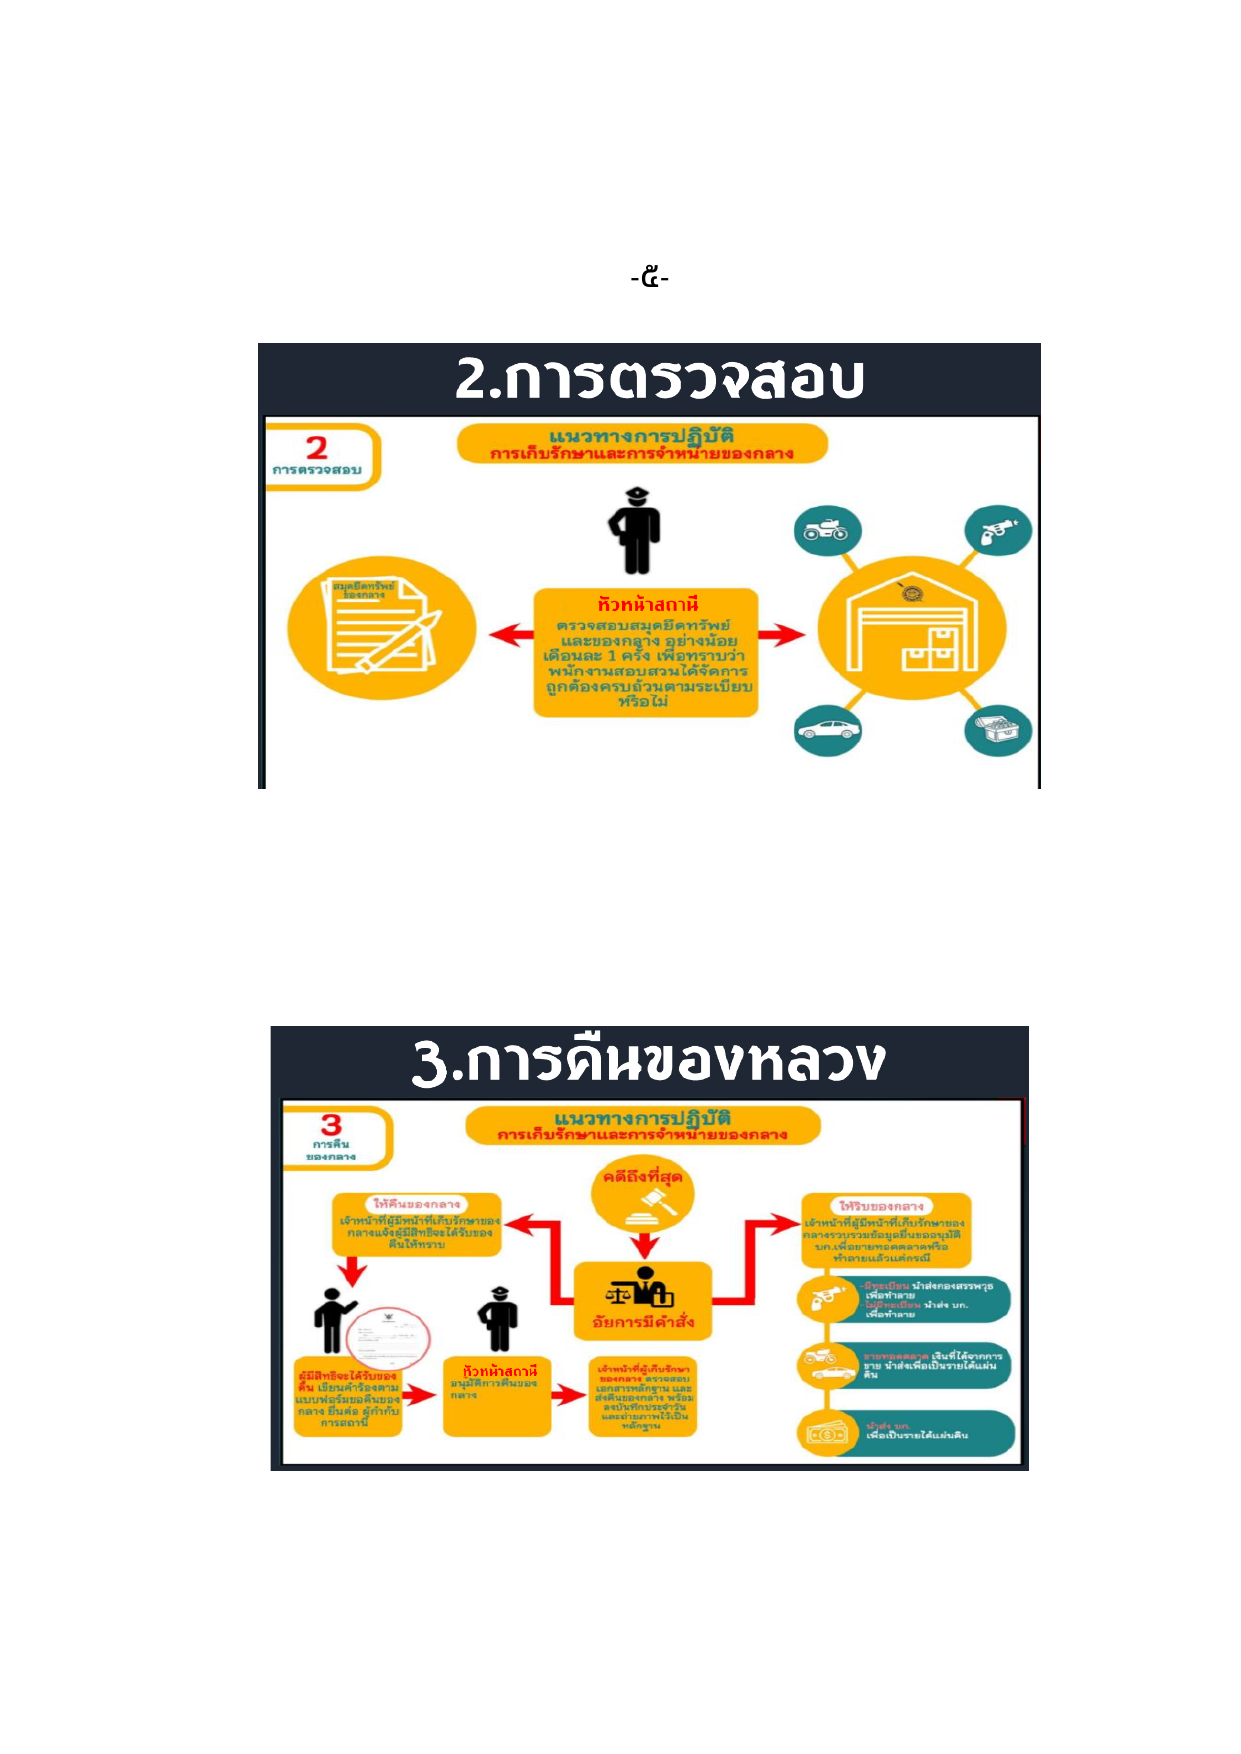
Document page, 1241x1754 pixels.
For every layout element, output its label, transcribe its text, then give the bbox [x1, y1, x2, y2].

picture [270, 1026, 1029, 1471]
text -๕- [177, 247, 1122, 304]
picture [258, 343, 1041, 789]
